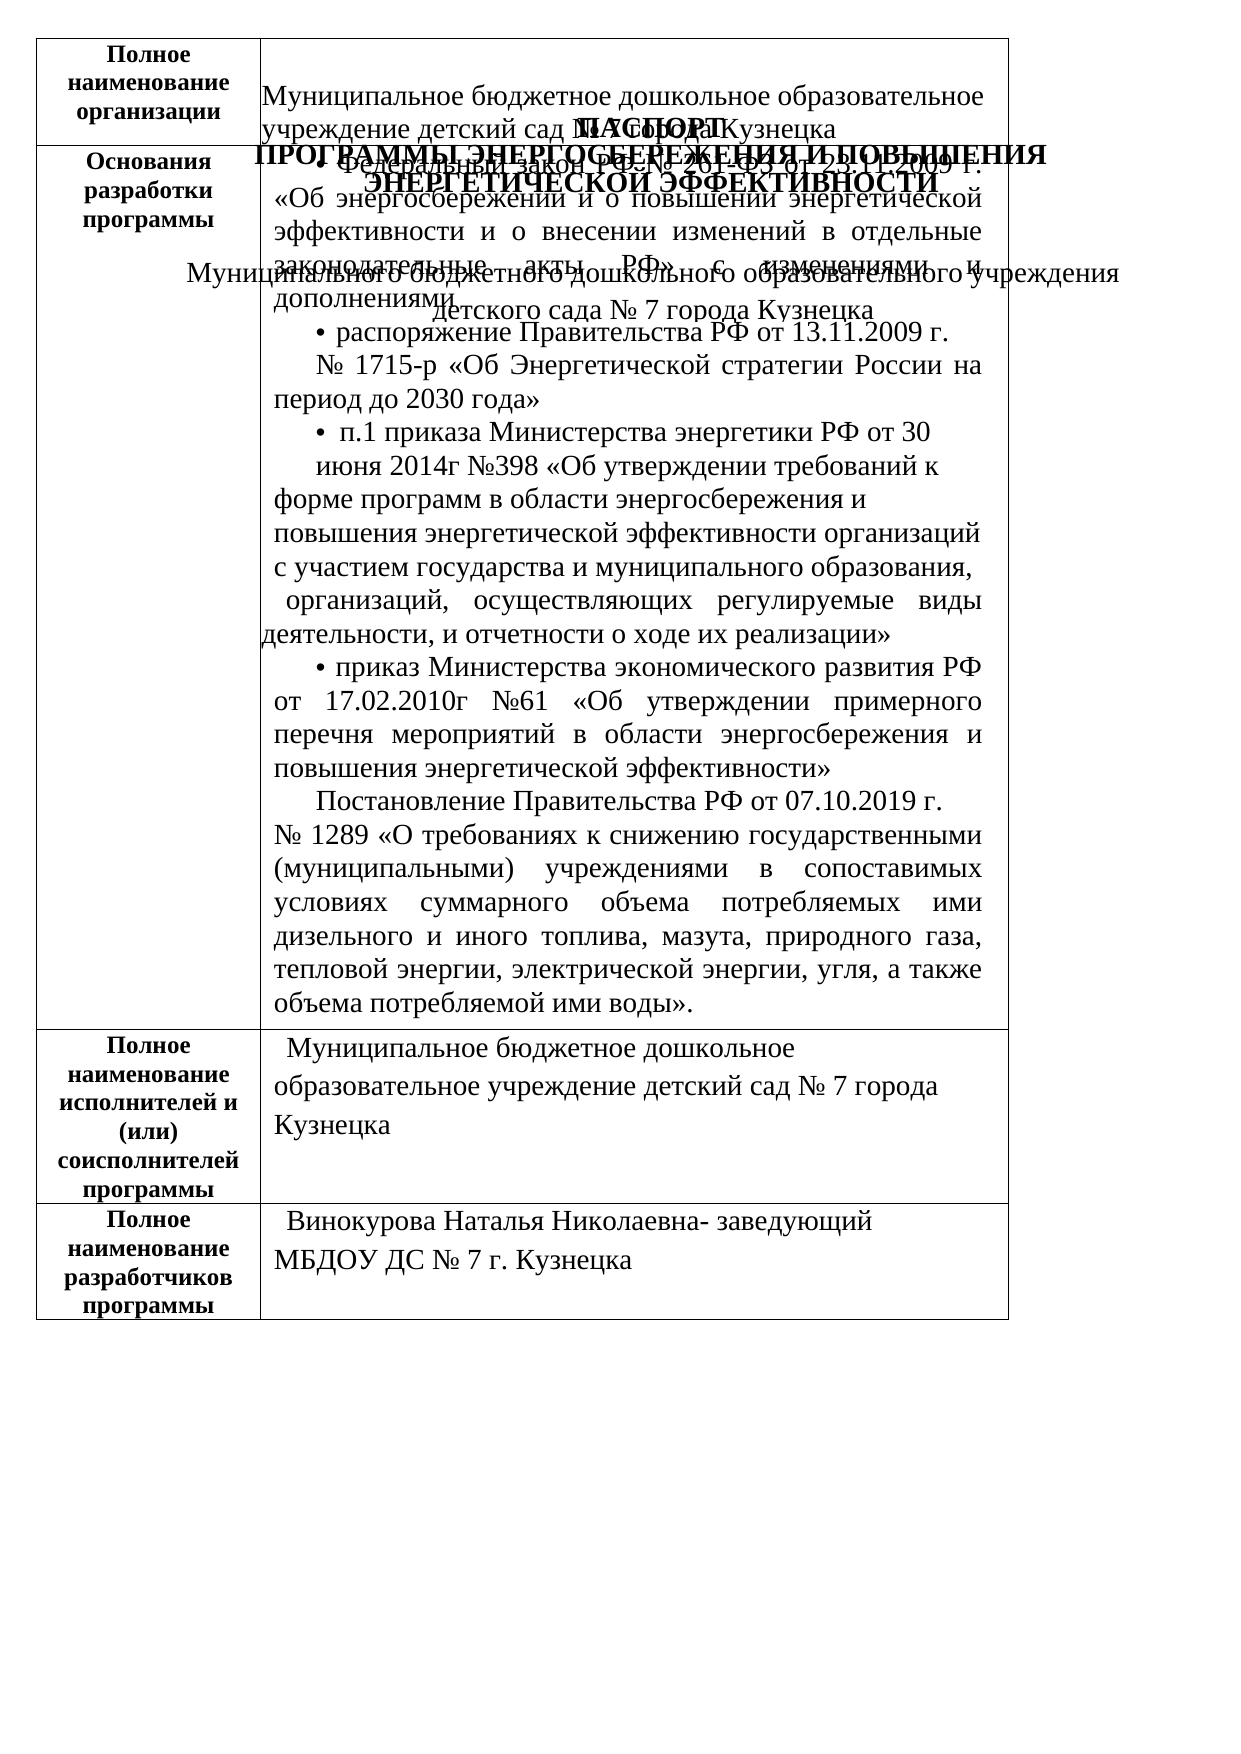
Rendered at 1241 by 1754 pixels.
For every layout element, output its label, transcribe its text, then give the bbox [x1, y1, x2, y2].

text Муниципального бюджетного дошкольного образовательного учреждения детского сада № 7 города Кузнецка [185, 255, 1121, 322]
text ПАСПОРТ ПРОГРАММЫ ЭНЕРГОСБЕРЕЖЕНИЯ И ПОВЫШЕНИЯ ЭНЕРГЕТИЧЕСКОЙ ЭФФЕКТИВНОСТИ [165, 116, 1136, 196]
table_cell Федеральный закон РФ № 261-ФЗ от 23.11.2009 г. «Об энергосбережении и о повышении энергетической эффективности и о внесении изменений в отдельные законодательные акты РФ» с изменениями и дополнениями распоряжение Правительства РФ от 13.11.2009 г. № 1715-р «Об Энергетической стратегии России на период до 2030 года» п.1 приказа Министерства энергетики РФ от 30 июня 2014г №398 «Об утверждении требований к форме программ в области энергосбережения и повышения энергетической эффективности организаций с участием государства и муниципального образования, организаций, осуществляющих регулируемые виды деятельности, и отчетности о ходе их реализации» приказ Министерства экономического развития РФ от 17.02.2010г №61 «Об утверждении примерного перечня мероприятий в области энергосбережения и повышения энергетической эффективности» Постановление Правительства РФ от 07.10.2019 г. № 1289 «О требованиях к снижению государственными (муниципальными) учреждениями в сопоставимых условиях суммарного объема потребляемых ими дизельного и иного топлива, мазута, природного газа, тепловой энергии, электрической энергии, угля, а также объема потребляемой ими воды». [261, 322, 1008, 1029]
table_cell Винокурова Наталья Николаевна- заведующий МБДОУ ДС № 7 г. Кузнецка [261, 1204, 1008, 1319]
table_header Полное наименование организации [37, 39, 260, 145]
table_header Муниципальное бюджетное дошкольное образовательное учреждение детский сад № 7 города Кузнецка [261, 39, 1008, 116]
table_cell Муниципальное бюджетное дошкольное образовательное учреждение детский сад № 7 города Кузнецка [261, 1030, 1008, 1202]
table_cell Полное наименование исполнителей и (или) соисполнителей программы [37, 1030, 260, 1202]
table_cell Основания разработки программы [37, 146, 260, 1029]
table_cell Полное наименование разработчиков программы [37, 1204, 260, 1319]
